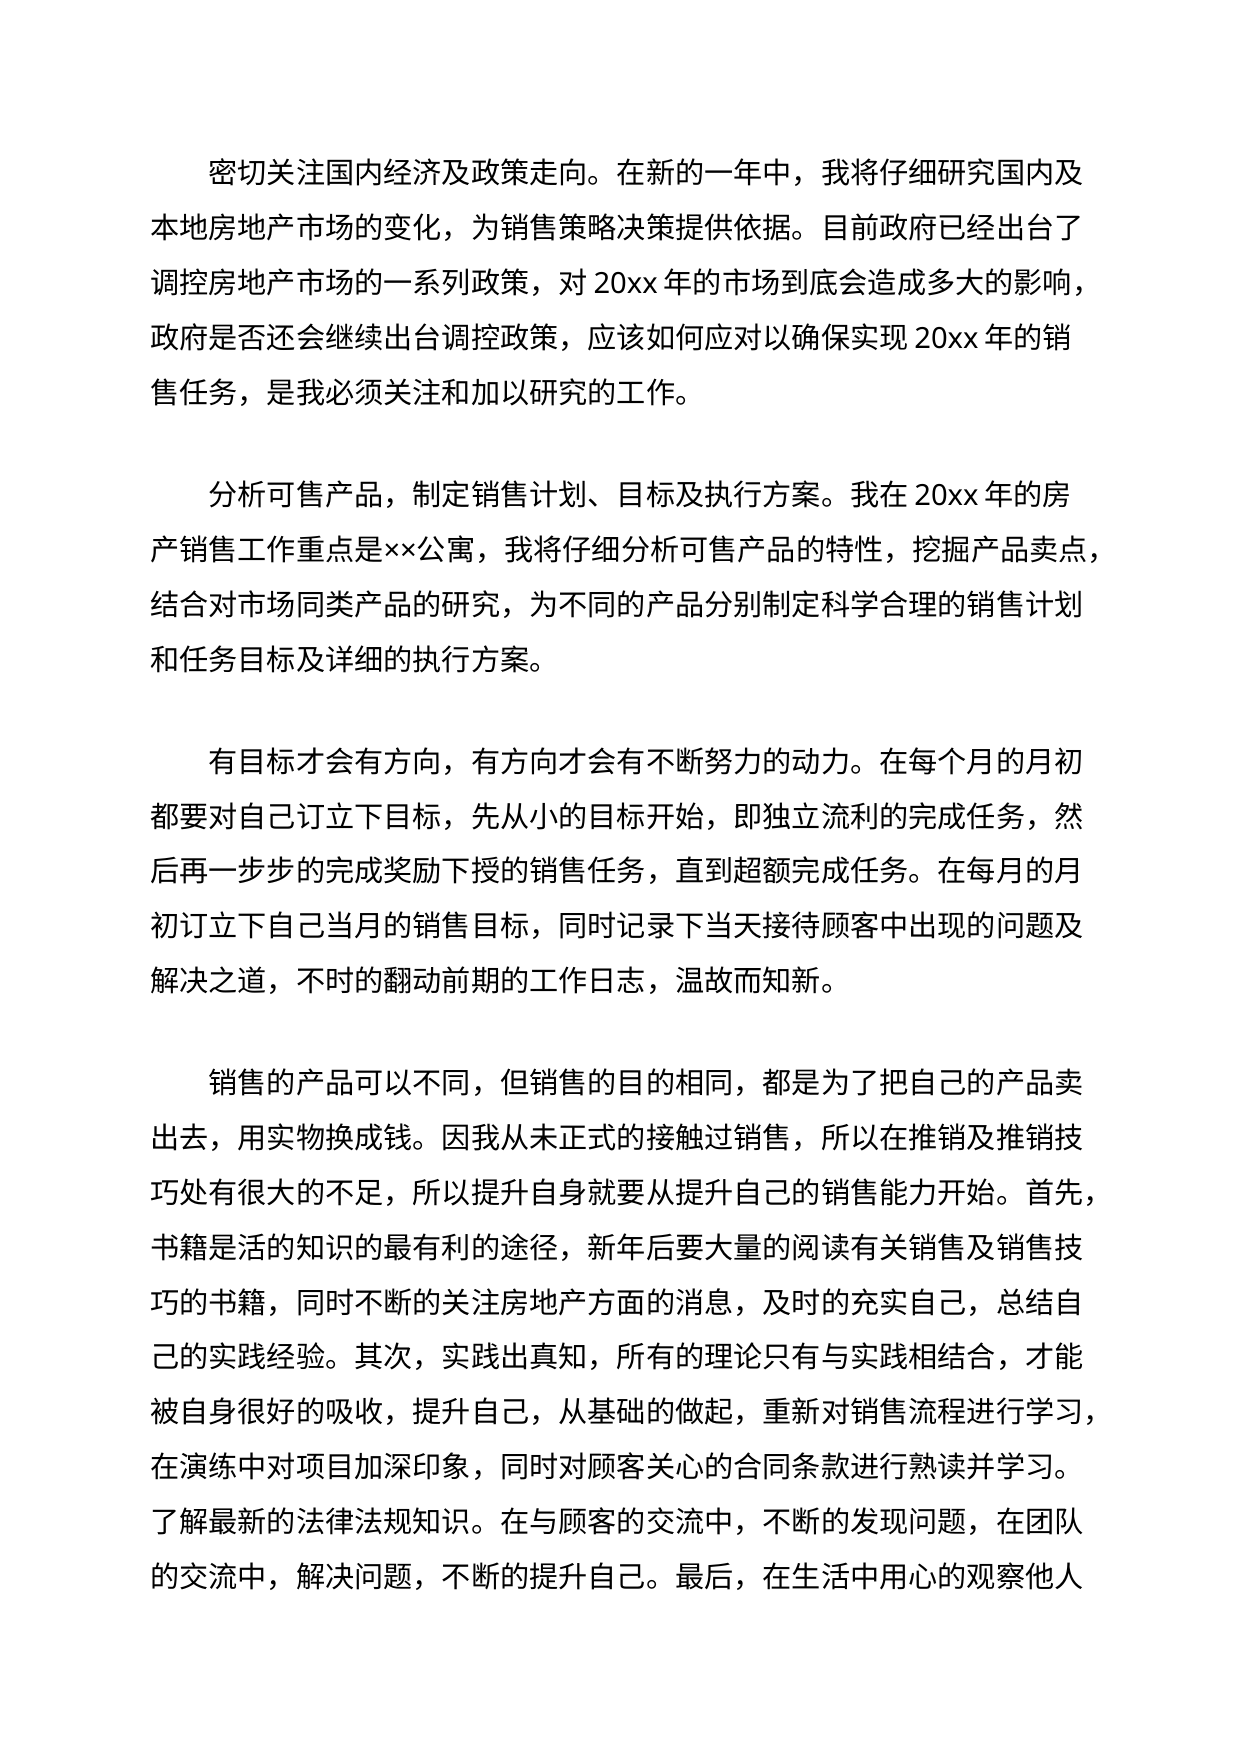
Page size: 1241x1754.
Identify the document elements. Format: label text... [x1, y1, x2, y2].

text 有目标才会有方向，有方向才会有不断努力的动力。在每个月的月初都要对自己订立下目标，先从小的目标开始，即独立流利的完成任务，然后再一步步的完成奖励下授的销售任务，直到超额完成任务。在每月的月初订立下自己当月的销售目标，同时记录下当天接待顾客中出现的问题及解决之道，不时的翻动前期的工作日志，温故而知新。 [150, 738, 1090, 1000]
text 密切关注国内经济及政策走向。在新的一年中，我将仔细研究国内及本地房地产市场的变化，为销售策略决策提供依据。目前政府已经出台了调控房地产市场的一系列政策，对20xx年的市场到底会造成多大的影响，政府是否还会继续出台调控政策，应该如何应对以确保实现20xx年的销售任务，是我必须关注和加以研究的工作。 [150, 150, 1090, 412]
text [150, 1059, 1090, 1596]
text 分析可售产品，制定销售计划、目标及执行方案。我在20xx年的房产销售工作重点是××公寓，我将仔细分析可售产品的特性，挖掘产品卖点，结合对市场同类产品的研究，为不同的产品分别制定科学合理的销售计划和任务目标及详细的执行方案。 [150, 472, 1090, 679]
